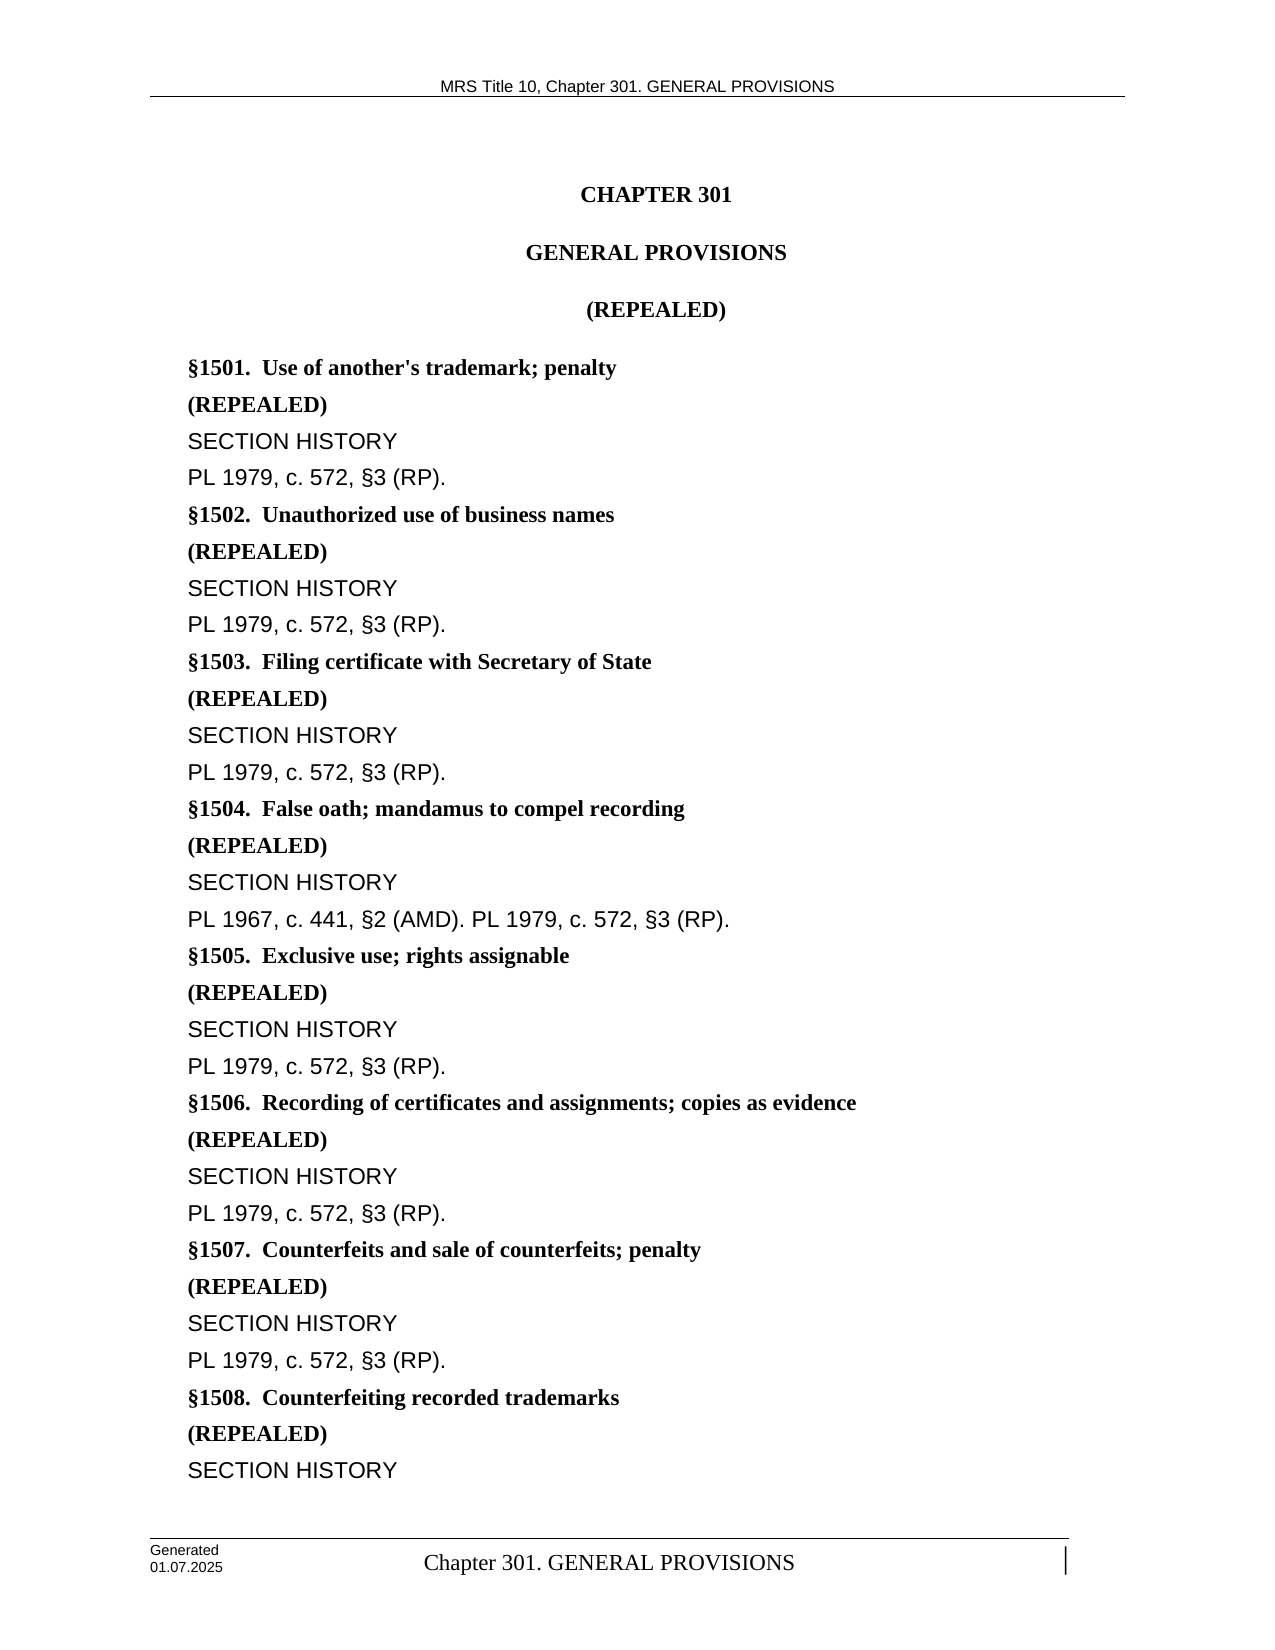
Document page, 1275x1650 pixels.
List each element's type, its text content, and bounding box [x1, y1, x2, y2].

text SECTION HISTORY [187, 575, 1125, 601]
text SECTION HISTORY [187, 722, 1125, 748]
text PL 1979, c. 572, §3 (RP). [187, 1200, 1125, 1226]
text §1508. Counterfeiting recorded trademarks [187, 1384, 1125, 1410]
text SECTION HISTORY [187, 1457, 1125, 1483]
text SECTION HISTORY [187, 1310, 1125, 1336]
text (REPEALED) [187, 1126, 1125, 1153]
text PL 1967, c. 441, §2 (AMD). PL 1979, c. 572, §3 (RP). [187, 906, 1125, 932]
text §1502. Unauthorized use of business names [187, 501, 1125, 527]
text CHAPTER 301 [187, 181, 1125, 208]
text SECTION HISTORY [187, 1163, 1125, 1189]
text (REPEALED) [187, 1273, 1125, 1300]
text (REPEALED) [187, 296, 1125, 323]
text (REPEALED) [187, 979, 1125, 1006]
text §1506. Recording of certificates and assignments; copies as evidence [187, 1089, 1125, 1116]
text SECTION HISTORY [187, 428, 1125, 454]
text SECTION HISTORY [187, 1016, 1125, 1042]
text PL 1979, c. 572, §3 (RP). [187, 1347, 1125, 1373]
text (REPEALED) [187, 538, 1125, 564]
text PL 1979, c. 572, §3 (RP). [187, 464, 1125, 491]
text §1505. Exclusive use; rights assignable [187, 942, 1125, 969]
text (REPEALED) [187, 1420, 1125, 1447]
text §1504. False oath; mandamus to compel recording [187, 795, 1125, 822]
text §1507. Counterfeits and sale of counterfeits; penalty [187, 1237, 1125, 1263]
text (REPEALED) [187, 391, 1125, 417]
text SECTION HISTORY [187, 869, 1125, 895]
text PL 1979, c. 572, §3 (RP). [187, 758, 1125, 785]
text GENERAL PROVISIONS [187, 239, 1125, 265]
text §1503. Filing certificate with Secretary of State [187, 648, 1125, 674]
text (REPEALED) [187, 832, 1125, 858]
text (REPEALED) [187, 685, 1125, 711]
text §1501. Use of another's trademark; penalty [187, 354, 1125, 380]
text PL 1979, c. 572, §3 (RP). [187, 1053, 1125, 1079]
text PL 1979, c. 572, §3 (RP). [187, 611, 1125, 638]
